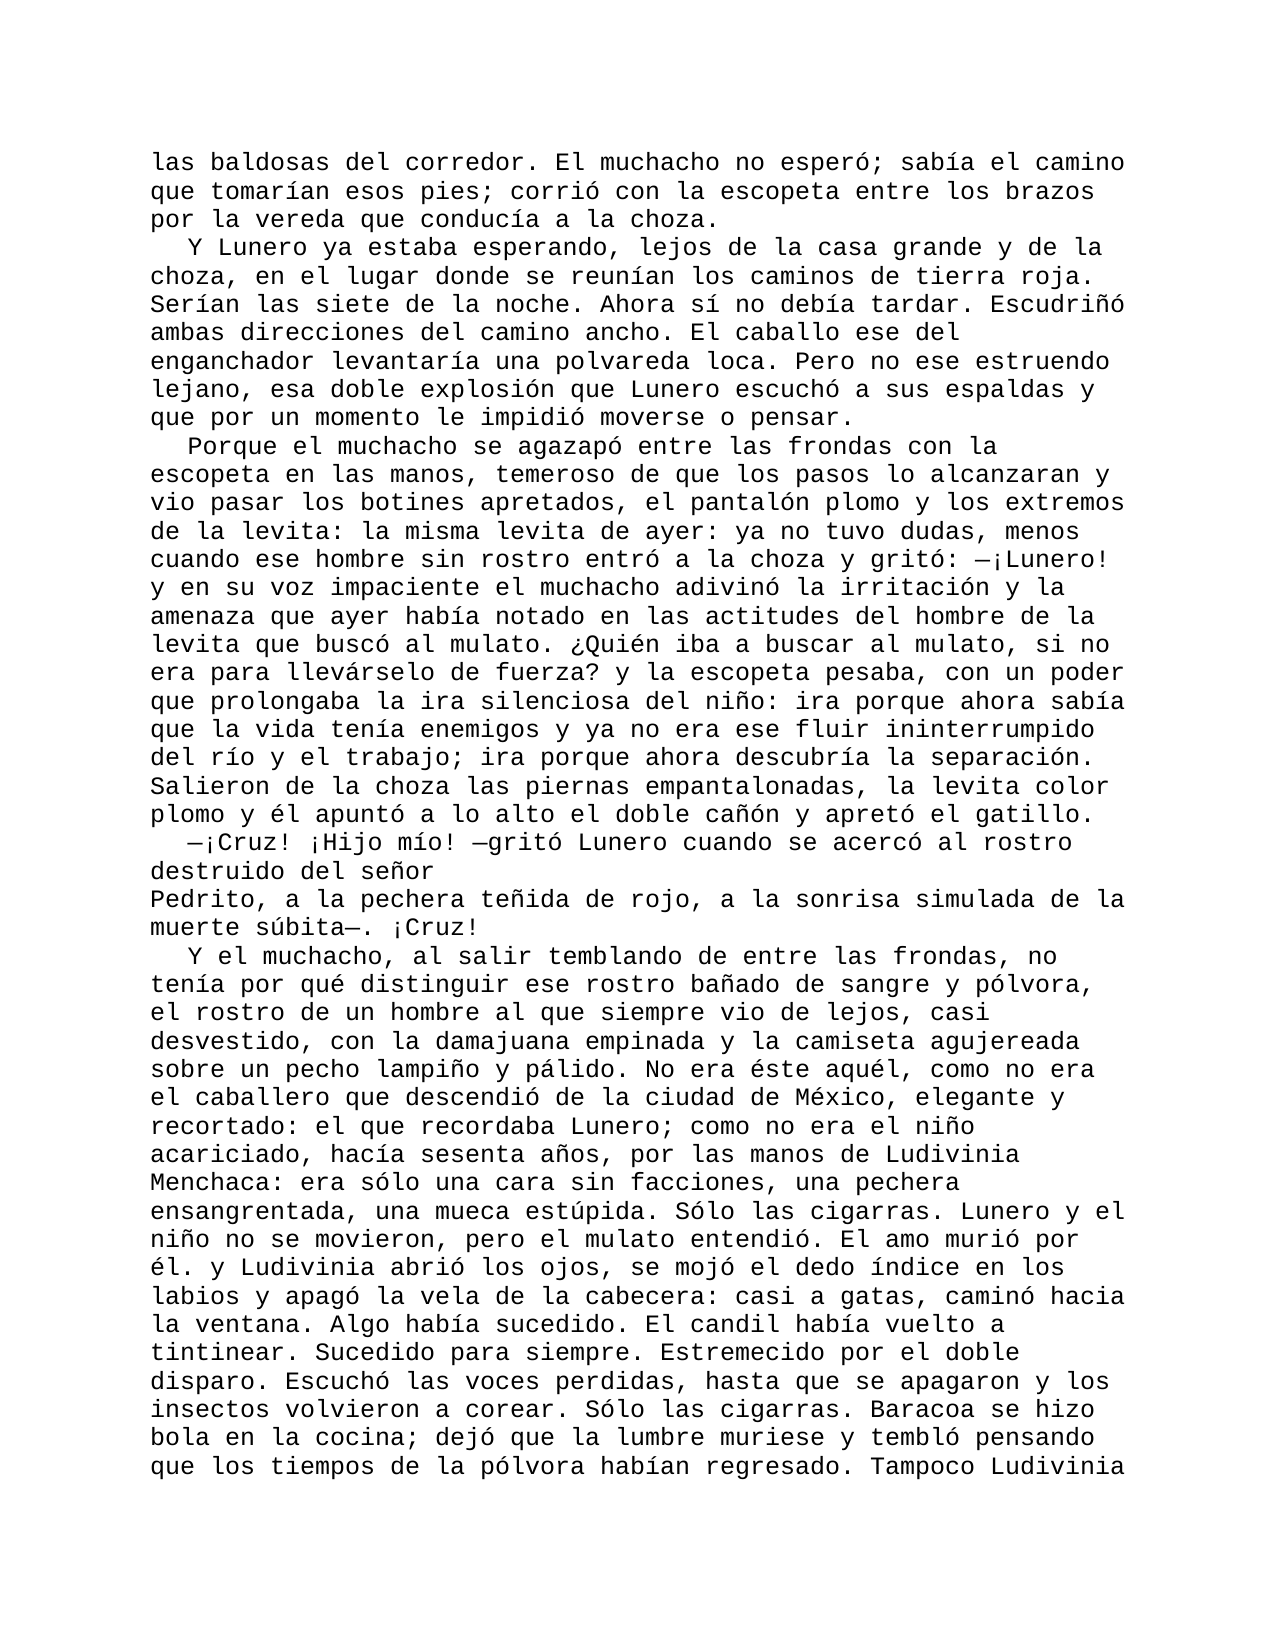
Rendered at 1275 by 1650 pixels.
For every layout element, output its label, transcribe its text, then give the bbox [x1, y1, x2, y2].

text Y Lunero ya estaba esperando, lejos de la casa grande y de la choza, en el lugar donde se reunían los caminos de tierra roja. Serían las siete de la noche. Ahora sí no debía tardar. Escudriñó ambas direcciones del camino ancho. El caballo ese del enganchador levantaría una polvareda loca. Pero no ese estruendo lejano, esa doble explosión que Lunero escuchó a sus espaldas y que por un momento le impidió moverse o pensar. [150, 235, 1125, 433]
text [150, 943, 1125, 1482]
text Porque el muchacho se agazapó entre las frondas con la escopeta en las manos, temeroso de que los pasos lo alcanzaran y vio pasar los botines apretados, el pantalón plomo y los extremos de la levita: la misma levita de ayer: ya no tuvo dudas, menos cuando ese hombre sin rostro entró a la choza y gritó: —¡Lunero! y en su voz impaciente el muchacho adivinó la irritación y la amenaza que ayer había notado en las actitudes del hombre de la levita que buscó al mulato. ¿Quién iba a buscar al mulato, si no era para llevárselo de fuerza? y la escopeta pesaba, con un poder que prolongaba la ira silenciosa del niño: ira porque ahora sabía que la vida tenía enemigos y ya no era ese fluir ininterrumpido del río y el trabajo; ira porque ahora descubría la separación. Salieron de la choza las piernas empantalonadas, la levita color plomo y él apuntó a lo alto el doble cañón y apretó el gatillo. [150, 433, 1125, 830]
text Pedrito, a la pechera teñida de rojo, a la sonrisa simulada de la muerte súbita—. ¡Cruz! [150, 887, 1125, 943]
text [150, 150, 1125, 235]
text —¡Cruz! ¡Hijo mío! —gritó Lunero cuando se acercó al rostro destruido del señor [150, 830, 1125, 887]
